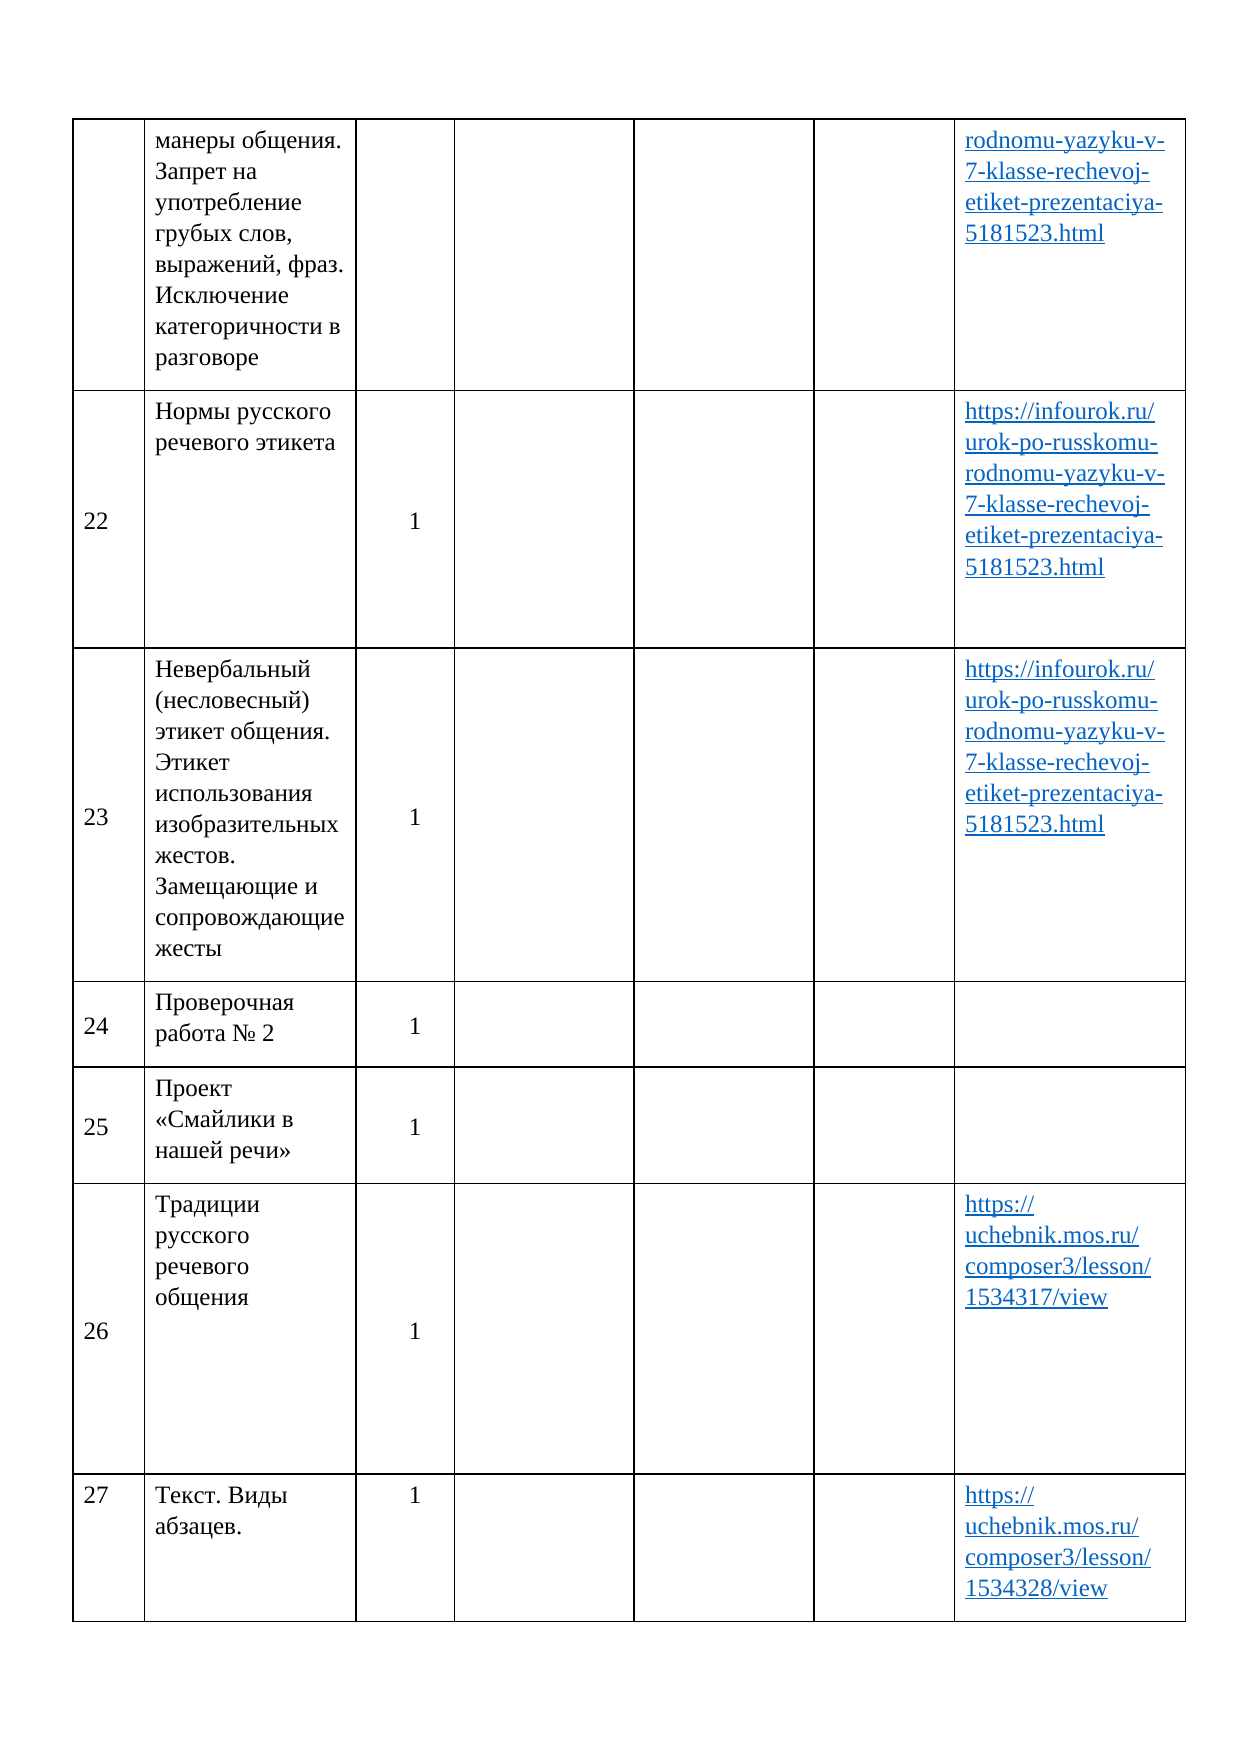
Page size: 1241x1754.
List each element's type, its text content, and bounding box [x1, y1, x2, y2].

table_cell [815, 1068, 954, 1182]
table_cell https://infourok.ru/urok-po-russkomu-rodnomu-yazyku-v-7-klasse-rechevoj-etiket-prezentaciya-5181523.html [955, 649, 1185, 981]
table_cell [815, 1184, 954, 1473]
table_cell [455, 982, 633, 1066]
table_cell [635, 1184, 813, 1473]
table_cell https://infourok.ru/urok-po-russkomu-rodnomu-yazyku-v-7-klasse-rechevoj-etiket-prezentaciya-5181523.html [955, 391, 1185, 647]
table_cell [815, 1475, 954, 1621]
table_cell [635, 391, 813, 647]
table_cell [635, 982, 813, 1066]
table_cell [635, 1068, 813, 1182]
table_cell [145, 120, 355, 390]
table_cell 1 [357, 1068, 454, 1182]
table_cell [955, 982, 1185, 1066]
table_cell [635, 649, 813, 981]
table_cell [635, 1475, 813, 1621]
table_cell Невербальный (несловесный) этикет общения. Этикет использования изобразительных жестов. Замещающие и сопровождающие жесты [145, 649, 355, 981]
table_cell [815, 120, 954, 390]
table_cell 1 [357, 391, 454, 647]
table_cell 24 [74, 982, 144, 1066]
table_cell 21 [74, 120, 144, 390]
table_cell 23 [74, 649, 144, 981]
table_cell Проект «Смайлики в нашей речи» [145, 1068, 355, 1182]
table_cell 1 [357, 1475, 454, 1621]
table_cell [455, 391, 633, 647]
table_cell 1 [357, 649, 454, 981]
table_cell 26 [74, 1184, 144, 1473]
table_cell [955, 120, 1185, 390]
table_cell Традиции русского речевого общения [145, 1184, 355, 1473]
table_cell [455, 649, 633, 981]
table_cell [955, 1068, 1185, 1182]
table_cell [455, 1068, 633, 1182]
table_cell 25 [74, 1068, 144, 1182]
table_cell 27 [74, 1475, 144, 1621]
table_cell [455, 120, 633, 390]
table_cell Нормы русского речевого этикета [145, 391, 355, 647]
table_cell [955, 1475, 1185, 1621]
table_cell [815, 391, 954, 647]
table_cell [145, 1475, 355, 1621]
table_cell [815, 982, 954, 1066]
table_cell [635, 120, 813, 390]
table_cell [455, 1184, 633, 1473]
table_cell 1 [357, 120, 454, 390]
table_cell https://uchebnik.mos.ru/composer3/lesson/1534317/view [955, 1184, 1185, 1473]
table_cell Проверочная работа № 2 [145, 982, 355, 1066]
table_cell 1 [357, 982, 454, 1066]
table_cell [455, 1475, 633, 1621]
table_cell 22 [74, 391, 144, 647]
table_cell [815, 649, 954, 981]
table_cell 1 [357, 1184, 454, 1473]
